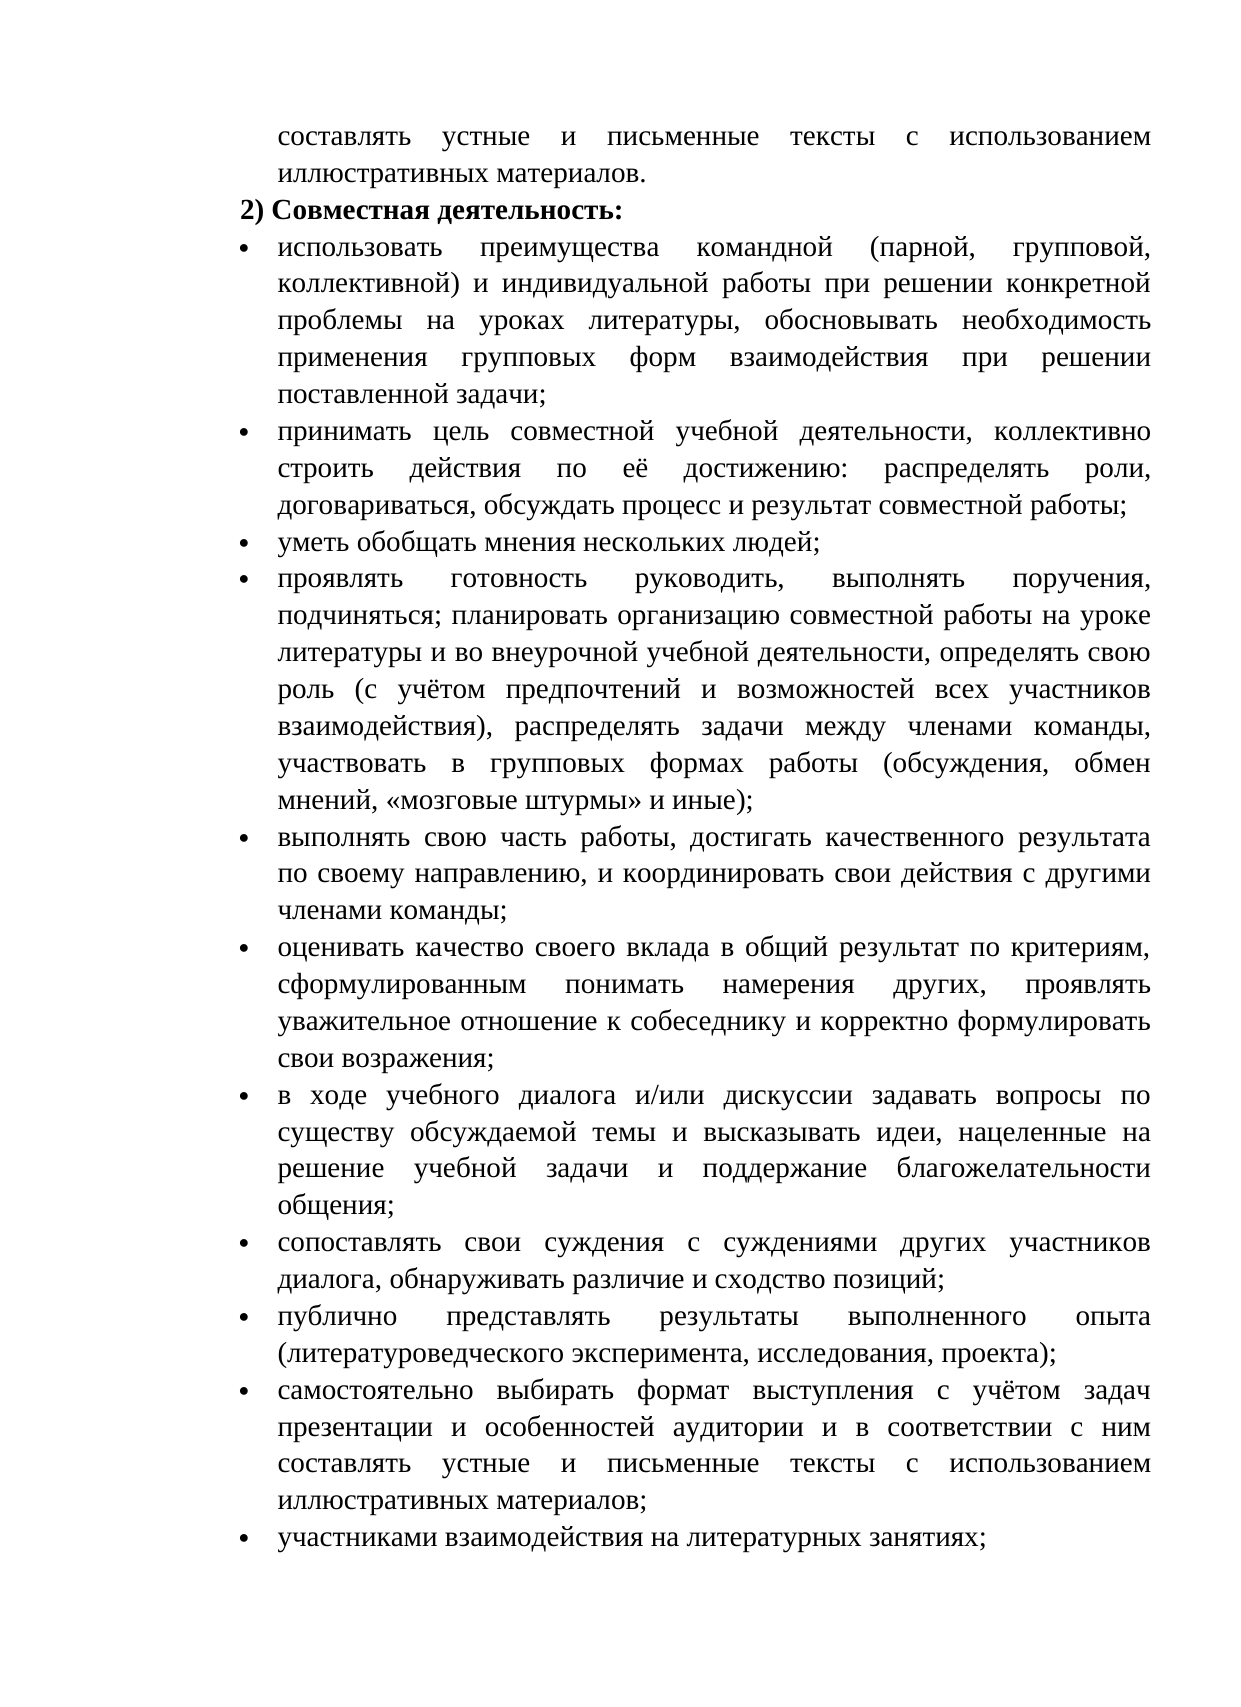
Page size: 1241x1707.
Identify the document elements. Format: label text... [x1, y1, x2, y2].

list использовать преимущества командной (парной, групповой, коллективной) и индивидуальной работы при решении конкретной проблемы на уроках литературы, обосновывать необходимость применения групповых форм взаимодействия при решении поставленной задачи; [240, 229, 1152, 410]
list проявлять готовность руководить, выполнять поручения, подчиняться; планировать организацию совместной работы на уроке литературы и во внеурочной учебной деятельности, определять свою роль (с учётом предпочтений и возможностей всех участников взаимодействия), распределять задачи между членами команды, участвовать в групповых формах работы (обсуждения, обмен мнений, «мозговые штурмы» и иные); [240, 561, 1152, 815]
list уметь обобщать мнения нескольких людей; [240, 524, 1152, 557]
list самостоятельно выбирать формат выступления с учётом задач презентации и особенностей аудитории и в соответствии с ним составлять устные и письменные тексты с использованием иллюстративных материалов; [240, 1372, 1152, 1516]
list выполнять свою часть работы, достигать качественного результата по своему направлению, и координировать свои действия с другими членами команды; [240, 819, 1152, 926]
list участниками взаимодействия на литературных занятиях; [240, 1519, 1152, 1553]
list принимать цель совместной учебной деятельности, коллективно строить действия по её достижению: распределять роли, договариваться, обсуждать процесс и результат совместной работы; [240, 413, 1152, 520]
list публично представлять результаты выполненного опыта (литературоведческого эксперимента, исследования, проекта); [240, 1298, 1152, 1368]
list оценивать качество своего вклада в общий результат по критериям, сформулированным понимать намерения других, проявлять уважительное отношение к собеседнику и корректно формулировать свои возражения; [240, 929, 1152, 1073]
list сопоставлять свои суждения с суждениями других участников диалога, обнаруживать различие и сходство позиций; [240, 1224, 1152, 1295]
list в ходе учебного диалога и/или дискуссии задавать вопросы по существу обсуждаемой темы и высказывать идеи, нацеленные на решение учебной задачи и поддержание благожелательности общения; [240, 1077, 1152, 1221]
text 2) Совместная деятельность: [177, 192, 1152, 225]
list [240, 118, 1152, 188]
